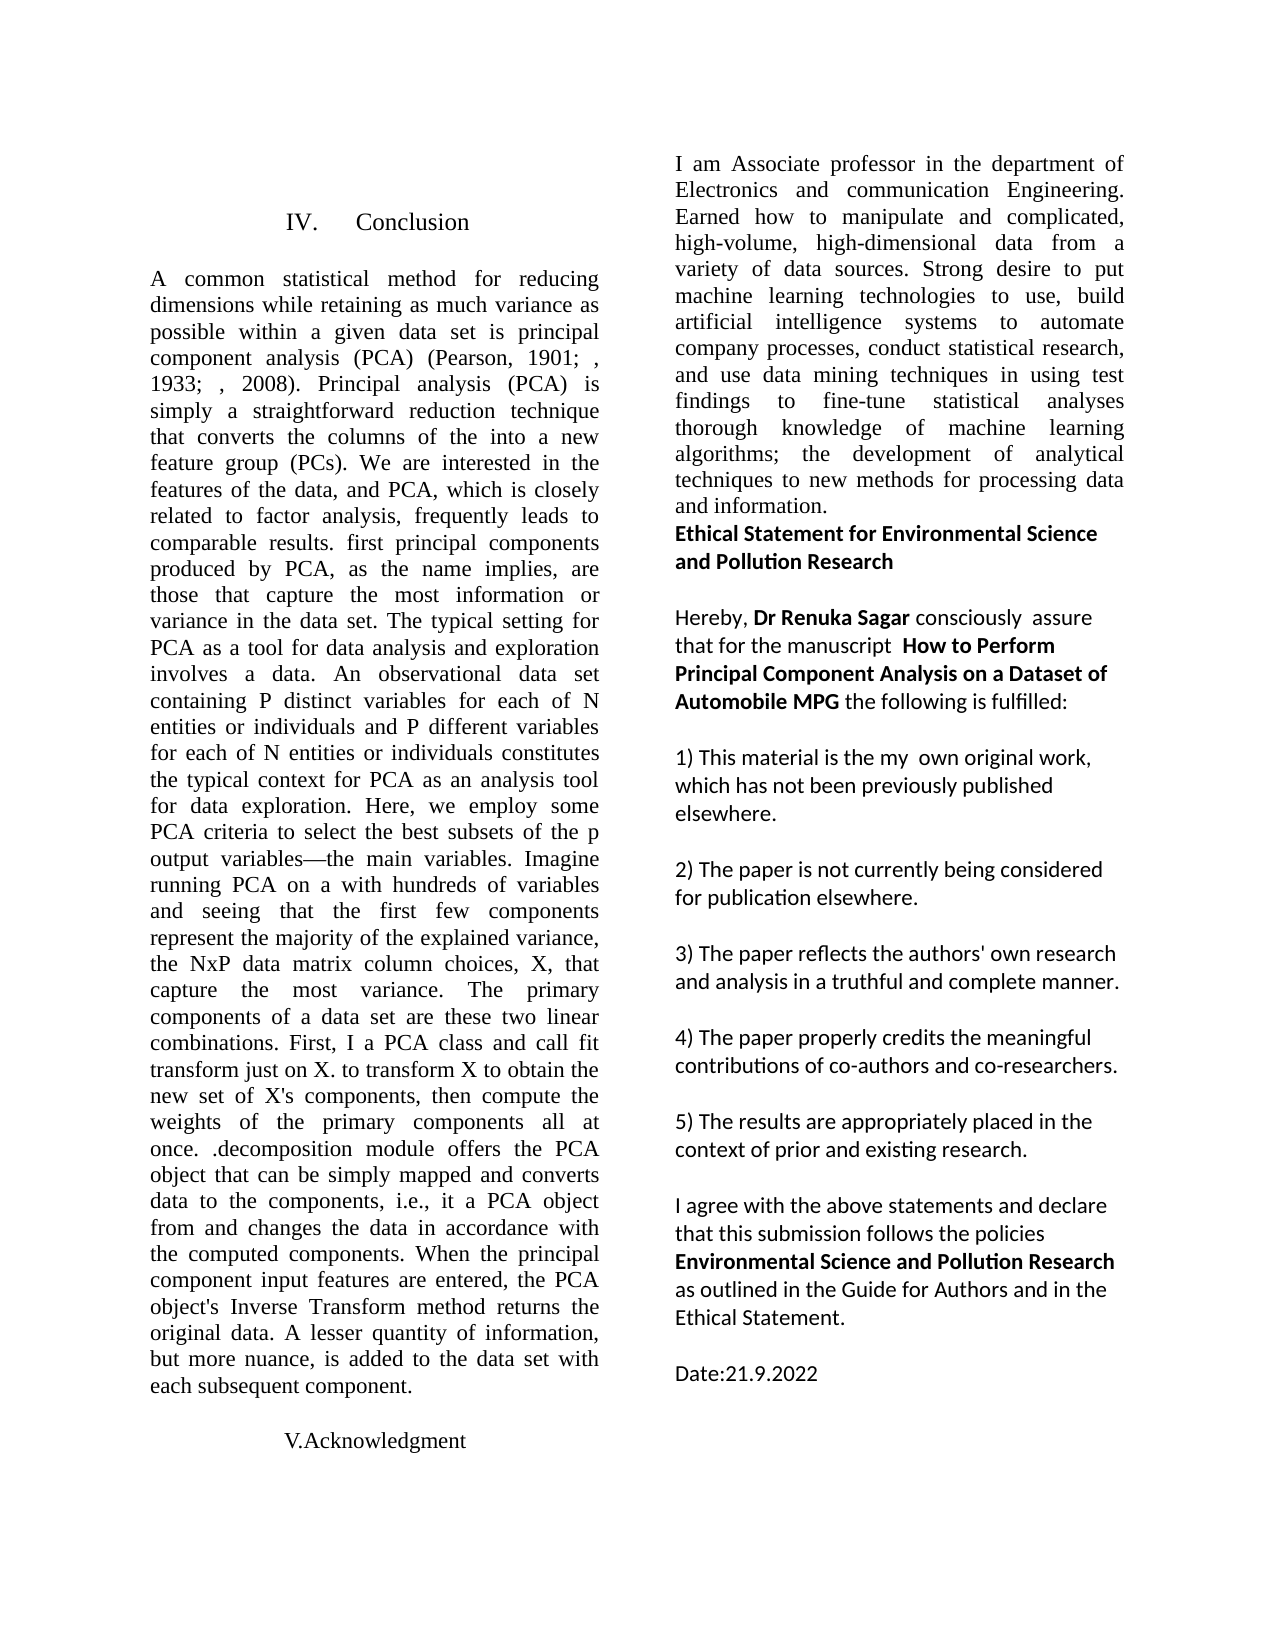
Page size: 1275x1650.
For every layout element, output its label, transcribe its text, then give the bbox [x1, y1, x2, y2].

text Ethical Statement for Environmental Science and Pollution Research [675, 519, 1125, 575]
list Conclusion [187, 207, 600, 236]
text 3) The paper reflects the authors' own research and analysis in a truthful and complete manner. [675, 939, 1125, 995]
text 4) The paper properly credits the meaningful contributions of co-authors and co-researchers. [675, 1023, 1125, 1079]
text A common statistical method for reducing dimensions while retaining as much variance as possible within a given data set is principal component analysis (PCA) (Pearson, 1901; , 1933; , 2008). Principal analysis (PCA) is simply a straightforward reduction technique that converts the columns of the into a new feature group (PCs). We are interested in the features of the data, and PCA, which is closely related to factor analysis, frequently leads to comparable results. first principal components produced by PCA, as the name implies, are those that capture the most information or variance in the data set. The typical setting for PCA as a tool for data analysis and exploration involves a data. An observational data set containing P distinct variables for each of N entities or individuals and P different variables for each of N entities or individuals constitutes the typical context for PCA as an analysis tool for data exploration. Here, we employ some PCA criteria to select the best subsets of the p output variables—the main variables. Imagine running PCA on a with hundreds of variables and seeing that the first few components represent the majority of the explained variance, the NxP data matrix column choices, X, that capture the most variance. The primary components of a data set are these two linear combinations. First, I a PCA class and call fit transform just on X. to transform X to obtain the new set of X's components, then compute the weights of the primary components all at once. .decomposition module offers the PCA object that can be simply mapped and converts data to the components, i.e., it a PCA object from and changes the data in accordance with the computed components. When the principal component input features are entered, the PCA object's Inverse Transform method returns the original data. A lesser quantity of information, but more nuance, is added to the data set with each subsequent component. [150, 265, 600, 1398]
text 1) This material is the my own original work, which has not been previously published elsewhere. [675, 743, 1125, 827]
text Hereby, Dr Renuka Sagar consciously assure that for the manuscript How to Perform Principal Component Analysis on a Dataset of Automobile MPG the following is fulfilled: [675, 603, 1125, 715]
text Date:21.9.2022 [675, 1359, 1125, 1388]
text 5) The results are appropriately placed in the context of prior and existing research. [675, 1107, 1125, 1163]
text I am Associate professor in the department of Electronics and communication Engineering. Earned how to manipulate and complicated, high-volume, high-dimensional data from a variety of data sources. Strong desire to put machine learning technologies to use, build artificial intelligence systems to automate company processes, conduct statistical research, and use data mining techniques in using test findings to fine-tune statistical analyses thorough knowledge of machine learning algorithms; the development of analytical techniques to new methods for processing data and information. [675, 150, 1125, 519]
text V.Acknowledgment [150, 1427, 600, 1454]
text 2) The paper is not currently being considered for publication elsewhere. [675, 855, 1125, 911]
text I agree with the above statements and declare that this submission follows the policies Environmental Science and Pollution Research as outlined in the Guide for Authors and in the Ethical Statement. [675, 1191, 1125, 1332]
